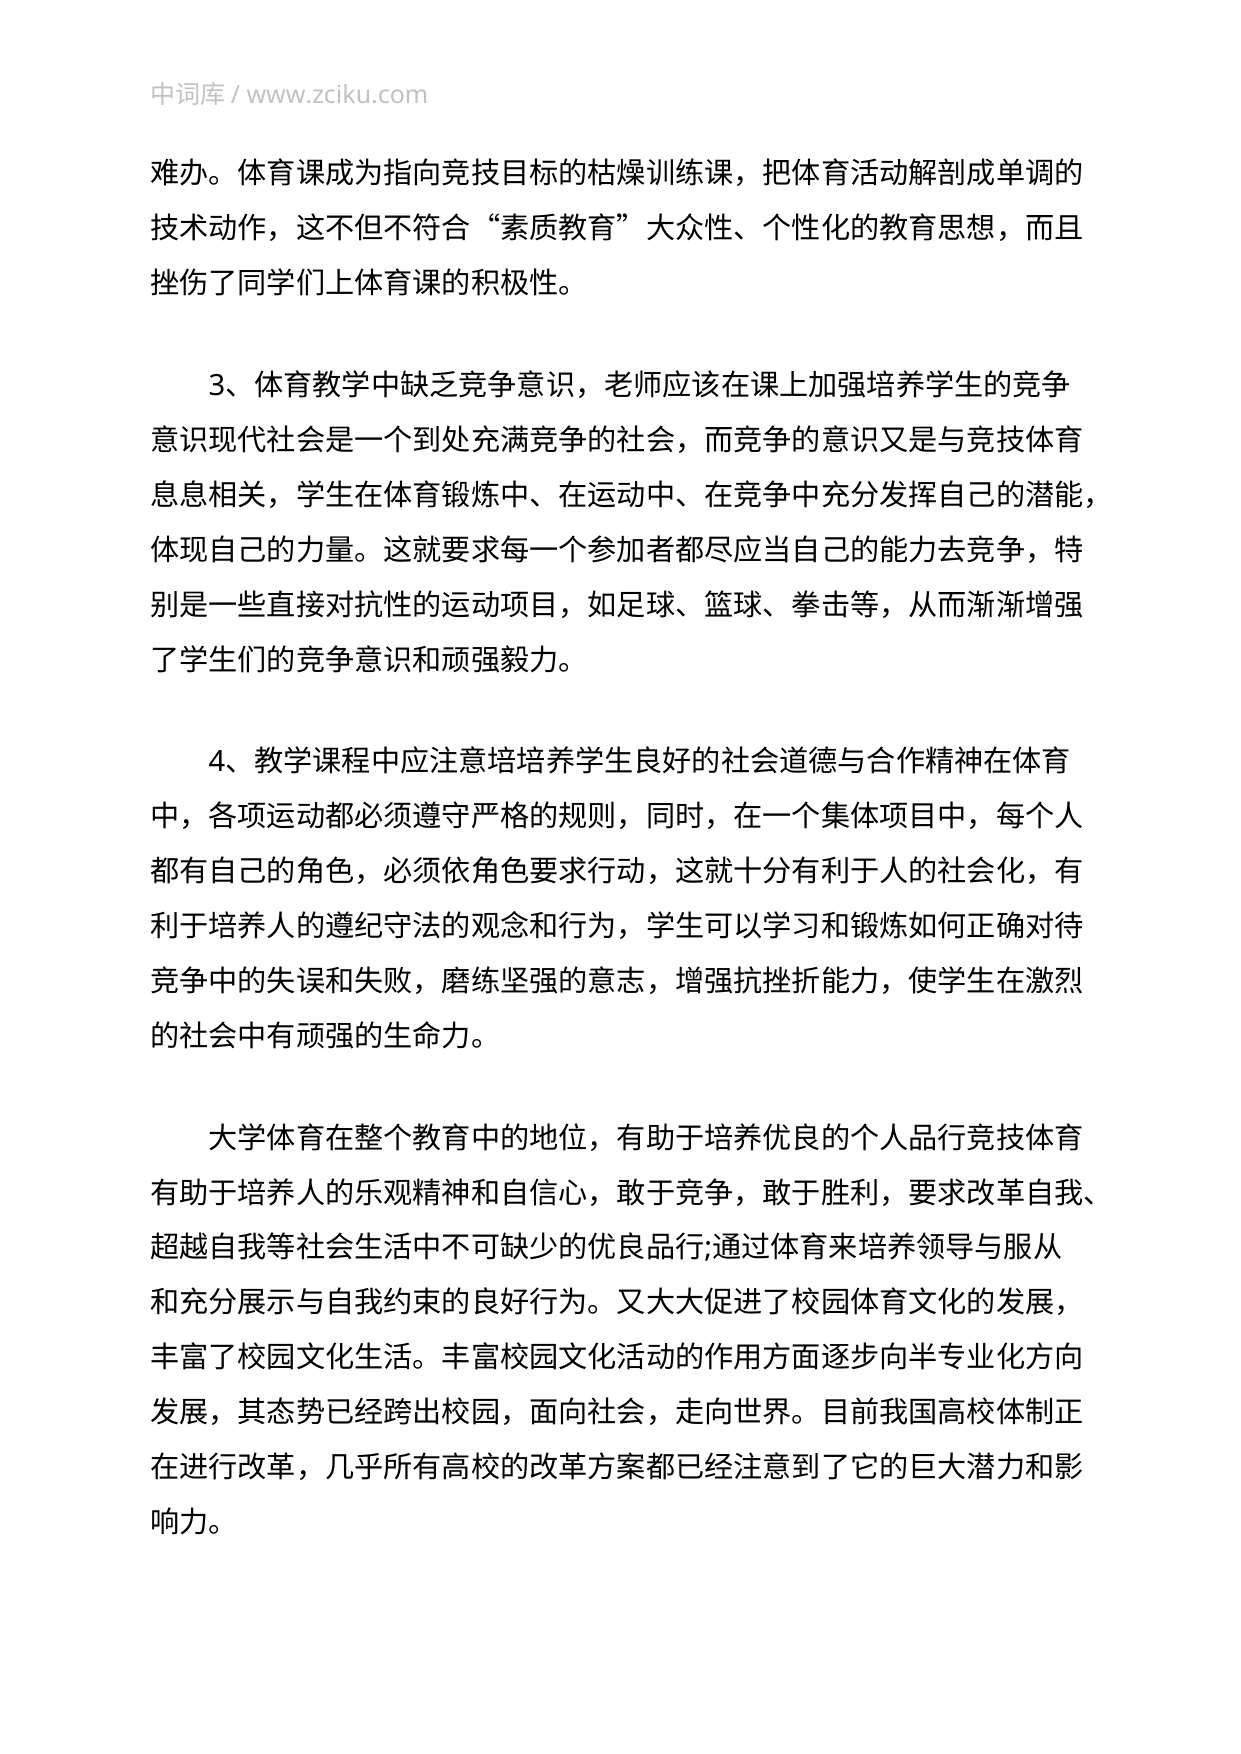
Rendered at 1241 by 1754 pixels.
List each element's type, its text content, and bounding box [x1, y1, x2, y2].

text 4、教学课程中应注意培培养学生良好的社会道德与合作精神在体育中，各项运动都必须遵守严格的规则，同时，在一个集体项目中，每个人都有自己的角色，必须依角色要求行动，这就十分有利于人的社会化，有利于培养人的遵纪守法的观念和行为，学生可以学习和锻炼如何正确对待竞争中的失误和失败，磨练坚强的意志，增强抗挫折能力，使学生在激烈的社会中有顽强的生命力。 [150, 738, 1090, 1055]
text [150, 150, 1090, 302]
text 3、体育教学中缺乏竞争意识，老师应该在课上加强培养学生的竞争意识现代社会是一个到处充满竞争的社会，而竞争的意识又是与竞技体育息息相关，学生在体育锻炼中、在运动中、在竞争中充分发挥自己的潜能，体现自己的力量。这就要求每一个参加者都尽应当自己的能力去竞争，特别是一些直接对抗性的运动项目，如足球、篮球、拳击等，从而渐渐增强了学生们的竞争意识和顽强毅力。 [150, 362, 1090, 678]
text 大学体育在整个教育中的地位，有助于培养优良的个人品行竞技体育有助于培养人的乐观精神和自信心，敢于竞争，敢于胜利，要求改革自我、超越自我等社会生活中不可缺少的优良品行;通过体育来培养领导与服从和充分展示与自我约束的良好行为。又大大促进了校园体育文化的发展，丰富了校园文化生活。丰富校园文化活动的作用方面逐步向半专业化方向发展，其态势已经跨出校园，面向社会，走向世界。目前我国高校体制正在进行改革，几乎所有高校的改革方案都已经注意到了它的巨大潜力和影响力。 [150, 1114, 1090, 1541]
